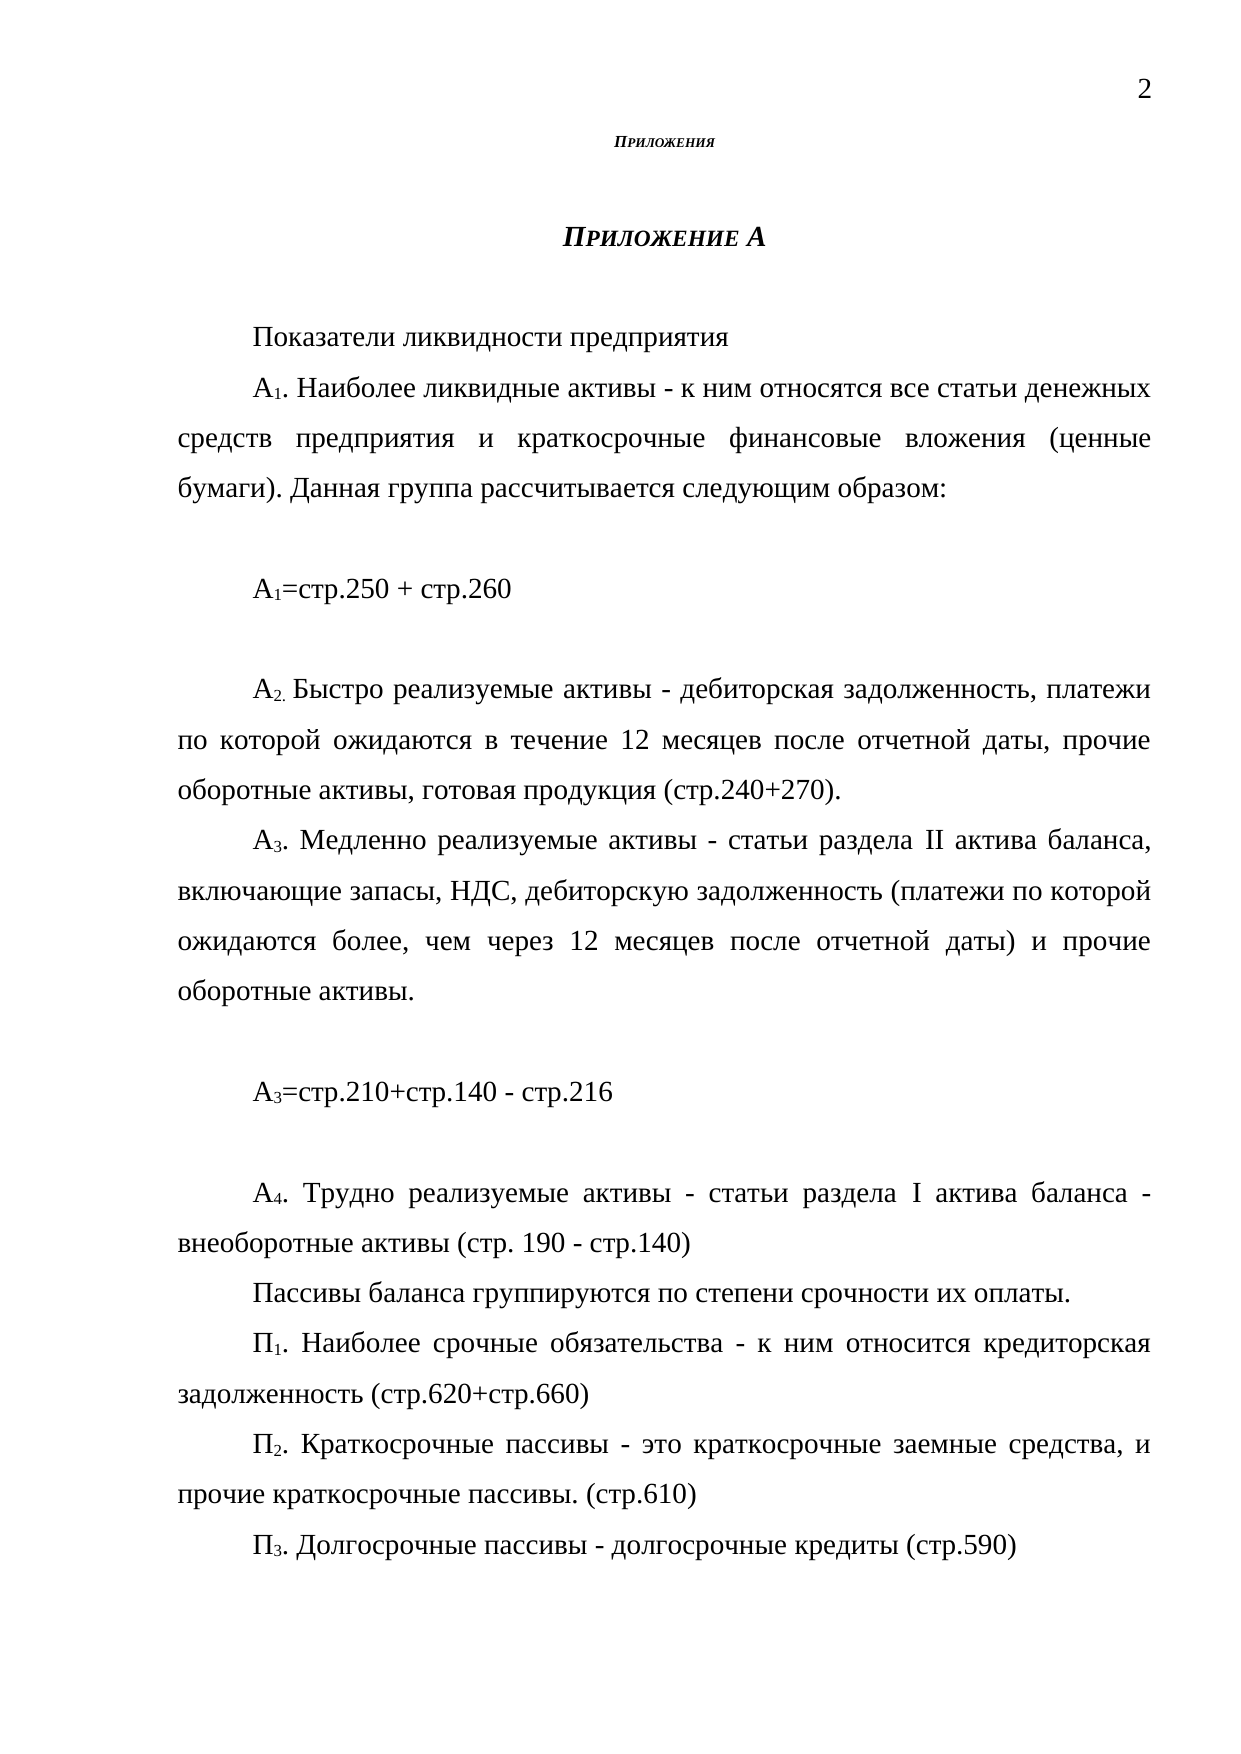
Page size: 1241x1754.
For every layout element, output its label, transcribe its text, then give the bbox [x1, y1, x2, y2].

text А1=стр.250 + стр.260 [177, 571, 1152, 604]
subtitle Приложения [177, 118, 1152, 152]
text Показатели ликвидности предприятия [177, 319, 1152, 353]
text А3=стр.210+стр.140 - стр.216 [177, 1074, 1152, 1108]
text А2. Быстро реализуемые активы - дебиторская задолженность, платежи по которой ожидаются в течение 12 месяцев после отчетной даты, прочие оборотные активы, готовая продукция (стр.240+270). [177, 672, 1152, 806]
text Пассивы баланса группируются по степени срочности их оплаты. [177, 1275, 1152, 1309]
text П2. Краткосрочные пассивы - это краткосрочные заемные средства, и прочие краткосрочные пассивы. (стр.610) [177, 1426, 1152, 1510]
text А4. Трудно реализуемые активы - статьи раздела I актива баланса - внеоборотные активы (стр. 190 - стр.140) [177, 1175, 1152, 1258]
text А1. Наиболее ликвидные активы - к ним относятся все статьи денежных средств предприятия и краткосрочные финансовые вложения (ценные бумаги). Данная группа рассчитывается следующим образом: [177, 370, 1152, 504]
text П1. Наиболее срочные обязательства - к ним относится кредиторская задолженность (стр.620+стр.660) [177, 1326, 1152, 1409]
text Приложение А [177, 219, 1152, 252]
text А3. Медленно реализуемые активы - статьи раздела II актива баланса, включающие запасы, НДС, дебиторскую задолженность (платежи по которой ожидаются более, чем через 12 месяцев после отчетной даты) и прочие оборотные активы. [177, 822, 1152, 1007]
text П3. Долгосрочные пассивы - долгосрочные кредиты (стр.590) [177, 1527, 1152, 1560]
